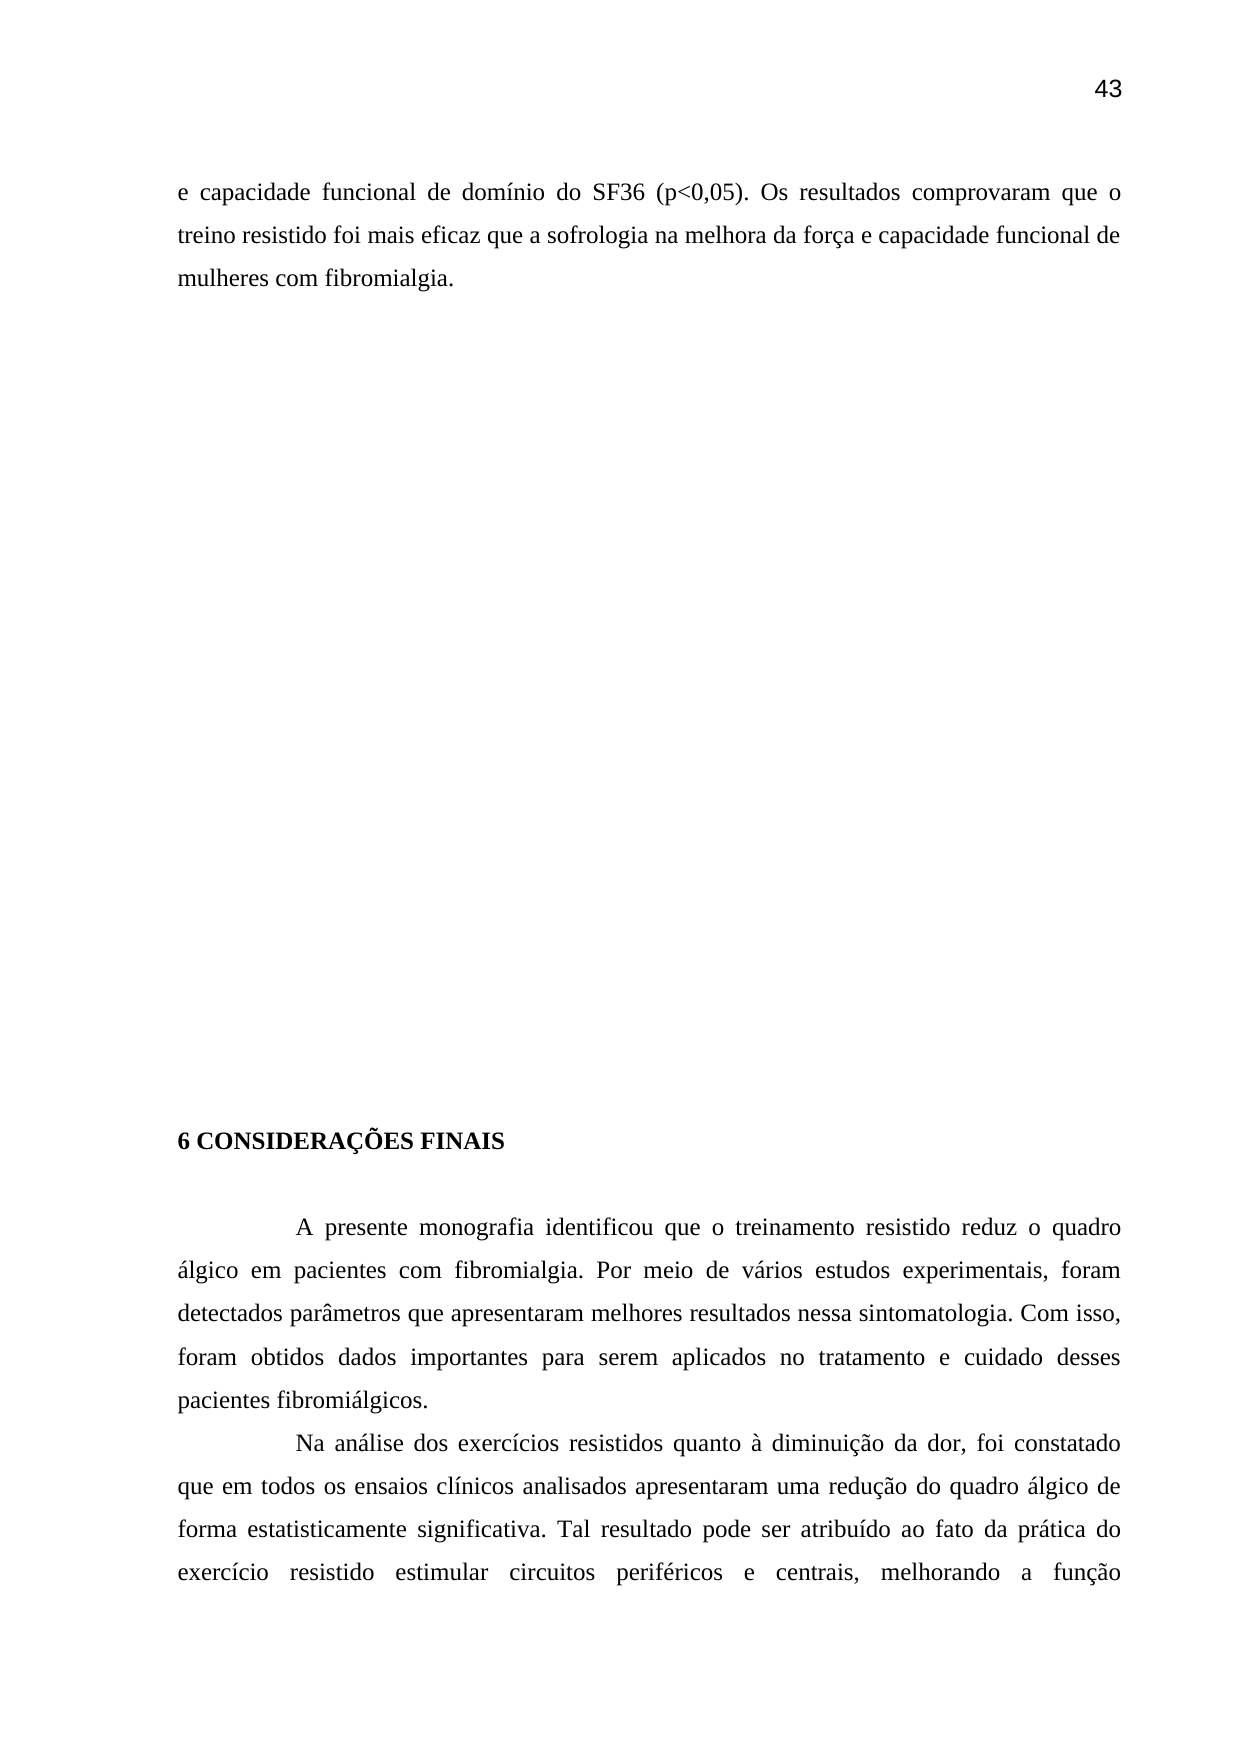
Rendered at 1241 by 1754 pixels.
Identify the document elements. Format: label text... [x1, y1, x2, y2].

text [177, 1428, 1122, 1586]
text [177, 177, 1122, 292]
text A presente monografia identificou que o treinamento resistido reduz o quadro álgico em pacientes com fibromialgia. Por meio de vários estudos experimentais, foram detectados parâmetros que apresentaram melhores resultados nessa sintomatologia. Com isso, foram obtidos dados importantes para serem aplicados no tratamento e cuidado desses pacientes fibromiálgicos. [177, 1212, 1122, 1413]
text 6 CONSIDERAÇÕES FINAIS [177, 1126, 1122, 1155]
